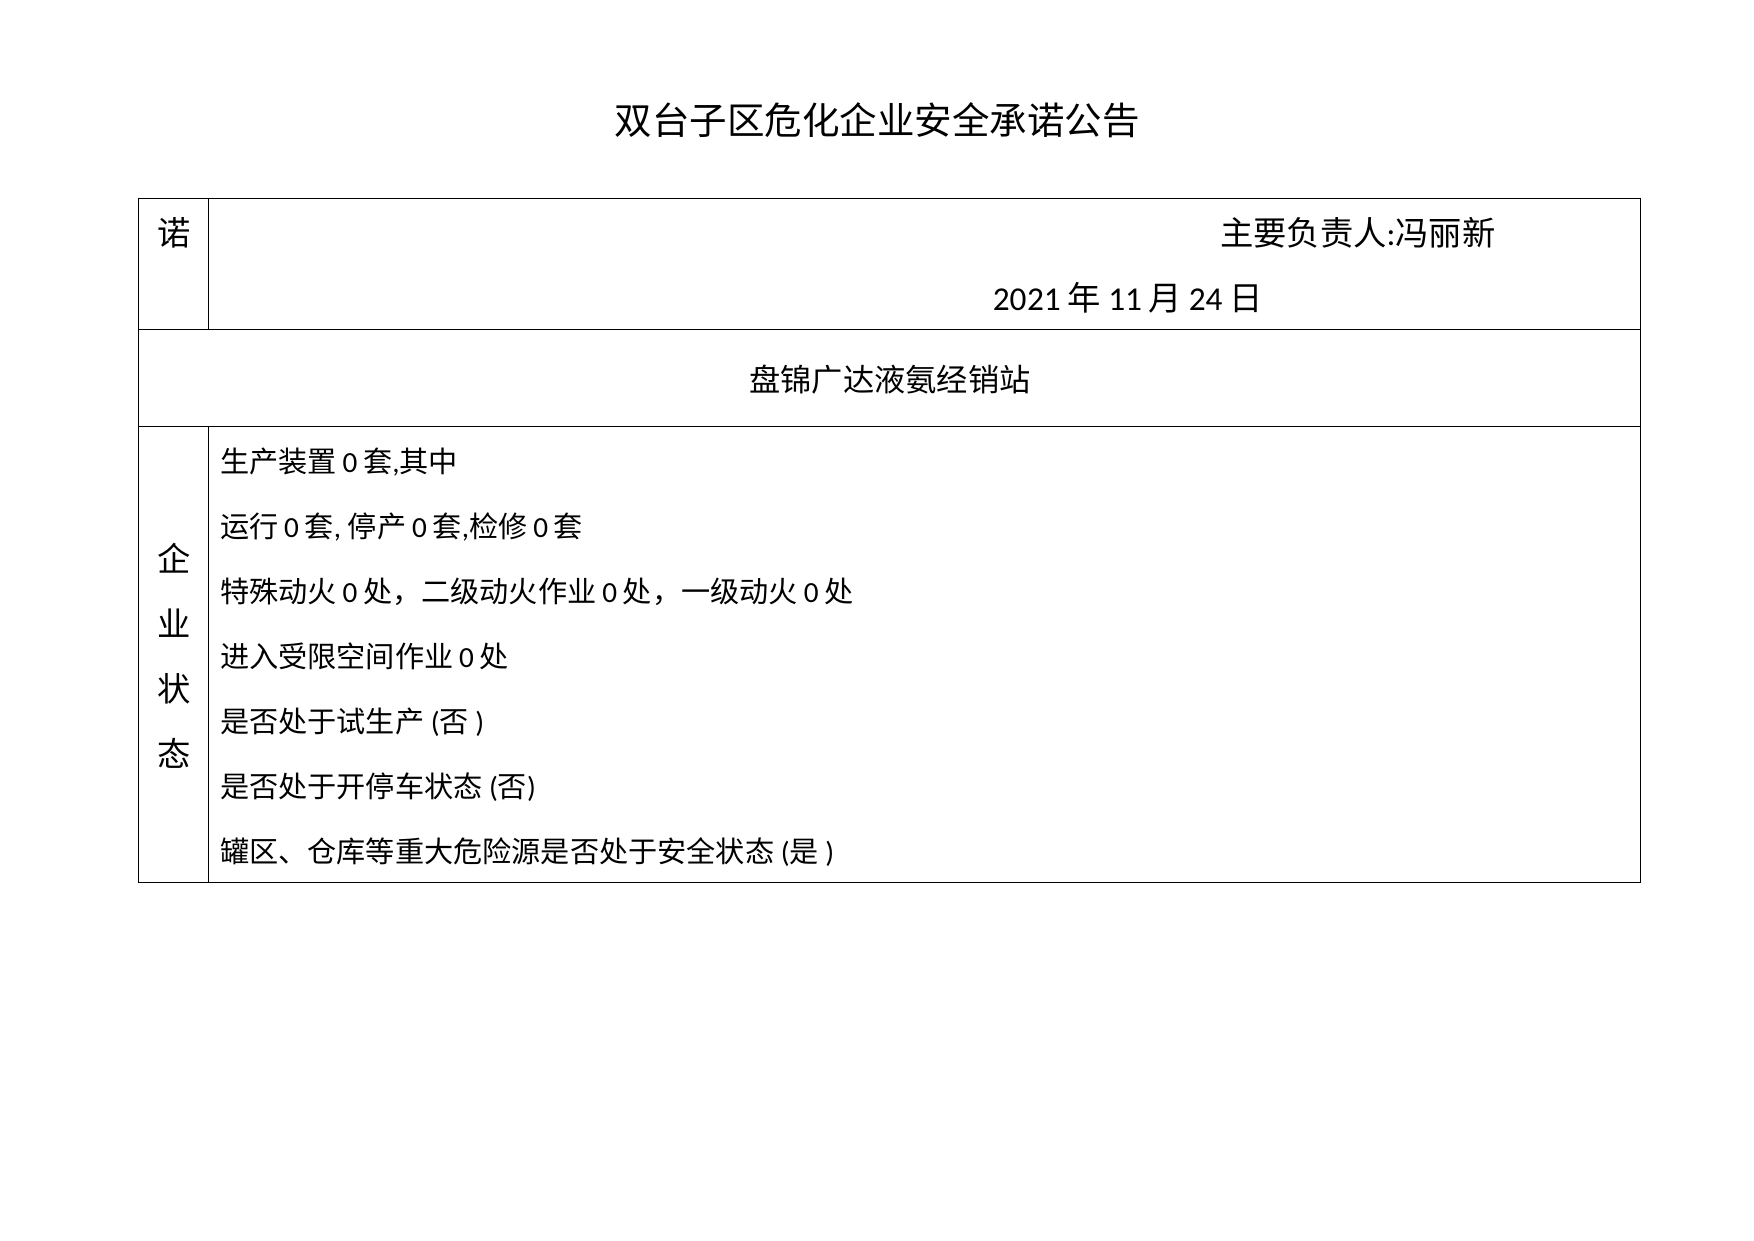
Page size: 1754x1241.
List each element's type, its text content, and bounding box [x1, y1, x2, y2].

table_cell 生产装置0套,其中 运行0套, 停产0套,检修0套 特殊动火0处，二级动火作业0处，一级动火0处 进入受限空间作业0处 是否处于试生产 (否 ) 是否处于开停车状态 (否) 罐区、仓库等重大危险源是否处于安全状态 (是 ) [209, 427, 1640, 882]
table_cell 盘锦广达液氨经销站 [139, 330, 1640, 426]
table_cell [209, 199, 1640, 329]
table_cell 企业承诺 [139, 199, 208, 329]
table_cell 企业状态 [139, 427, 208, 882]
